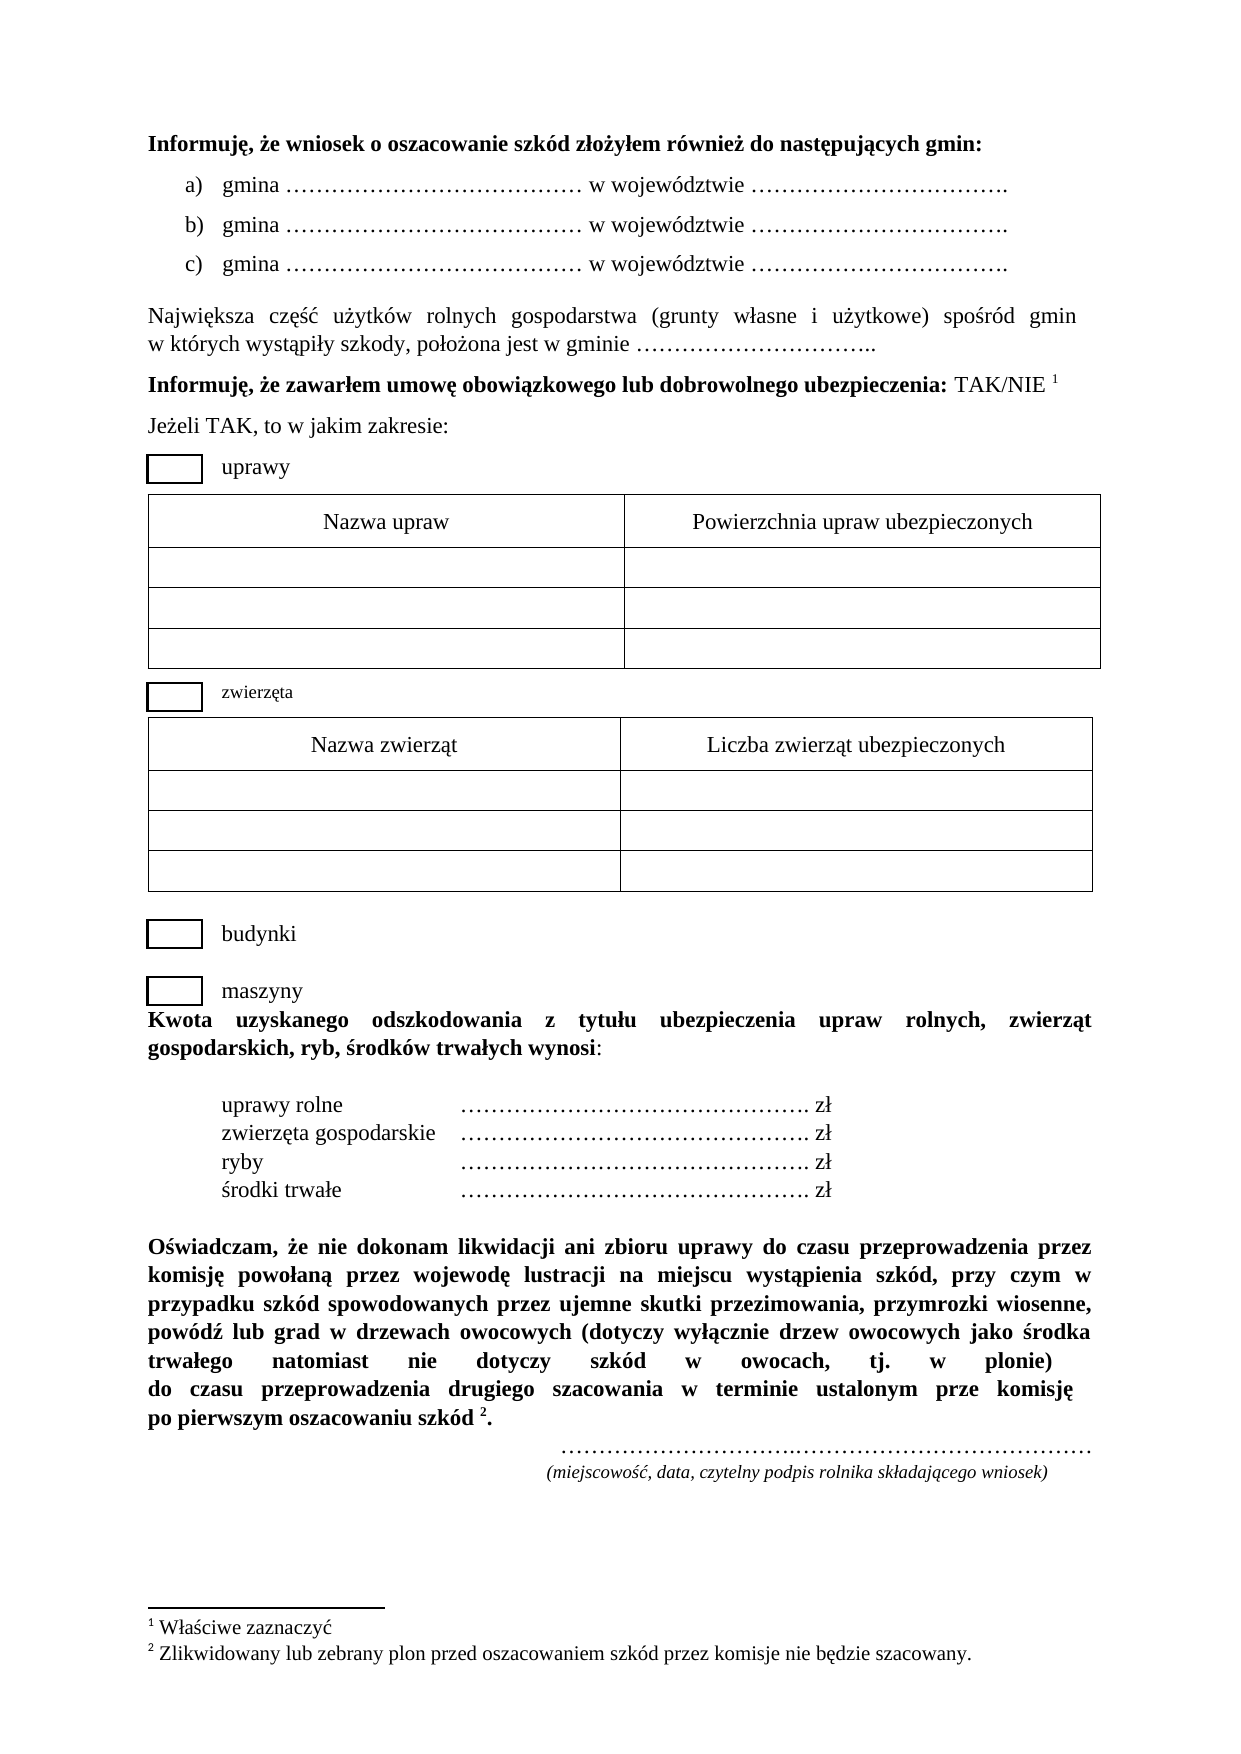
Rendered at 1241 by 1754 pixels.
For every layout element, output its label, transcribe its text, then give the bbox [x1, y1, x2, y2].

table_cell [625, 629, 1100, 668]
text zwierzęta [148, 681, 1093, 703]
text środki trwałe ………………………………………. zł [148, 1176, 1093, 1203]
text Informuję, że zawarłem umowę obowiązkowego lub dobrowolnego ubezpieczenia: TAK/NIE [148, 371, 1093, 398]
text Oświadczam, że nie dokonam likwidacji ani zbioru uprawy do czasu przeprowadzenia przez komisję powołaną przez wojewodę lustracji na miejscu wystąpienia szkód, przy czym w przypadku szkód spowodowanych przez ujemne skutki przezimowania, przymrozki wiosenne, powódź lub grad w drzewach owocowych (dotyczy wyłącznie drzew owocowych jako środka trwałego natomiast nie dotyczy szkód w owocach, tj. w plonie) do czasu przeprowadzenia drugiego szacowania w terminie ustalonym prze komisję po pierwszym oszacowaniu szkód . [148, 1233, 1093, 1430]
text uprawy [148, 453, 1093, 480]
text ………………………….………………………………… [148, 1432, 1093, 1458]
table_cell [149, 548, 624, 587]
text Największa część użytków rolnych gospodarstwa (grunty własne i użytkowe) spośród gmin w których wystąpiły szkody, położona jest w gminie ………………………….. [148, 302, 1093, 357]
text Kwota uzyskanego odszkodowania z tytułu ubezpieczenia upraw rolnych, zwierząt gospodarskich, ryb, środków trwałych wynosi: [148, 1006, 1093, 1060]
list gmina ………………………………… w województwie ……………………………. [185, 211, 1093, 237]
list gmina ………………………………… w województwie ……………………………. [185, 250, 1093, 276]
table_header Nazwa zwierząt [149, 718, 620, 769]
text (miejscowość, data, czytelny podpis rolnika składającego wniosek) [148, 1461, 1093, 1482]
text uprawy rolne ………………………………………. zł [148, 1091, 1093, 1117]
text Informuję, że wniosek o oszacowanie szkód złożyłem również do następujących gmin: [148, 130, 1093, 157]
text budynki [203, 920, 1093, 947]
table_cell [621, 771, 1092, 810]
list gmina ………………………………… w województwie ……………………………. [185, 171, 1093, 197]
table_cell [621, 811, 1092, 850]
table_cell [149, 771, 620, 810]
table_cell [625, 548, 1100, 587]
table_cell [149, 851, 620, 891]
table_cell [149, 629, 624, 668]
table_cell [149, 588, 624, 627]
text ryby ………………………………………. zł [148, 1148, 1093, 1174]
text zwierzęta gospodarskie ………………………………………. zł [148, 1119, 1093, 1146]
table_header Liczba zwierząt ubezpieczonych [621, 718, 1092, 769]
text maszyny [203, 977, 1093, 1003]
text Jeżeli TAK, to w jakim zakresie: [148, 412, 1093, 439]
table_cell [621, 851, 1092, 891]
table_cell [625, 588, 1100, 627]
table_cell [149, 811, 620, 850]
table_header Powierzchnia upraw ubezpieczonych [625, 495, 1100, 547]
table_header Nazwa upraw [149, 495, 624, 547]
